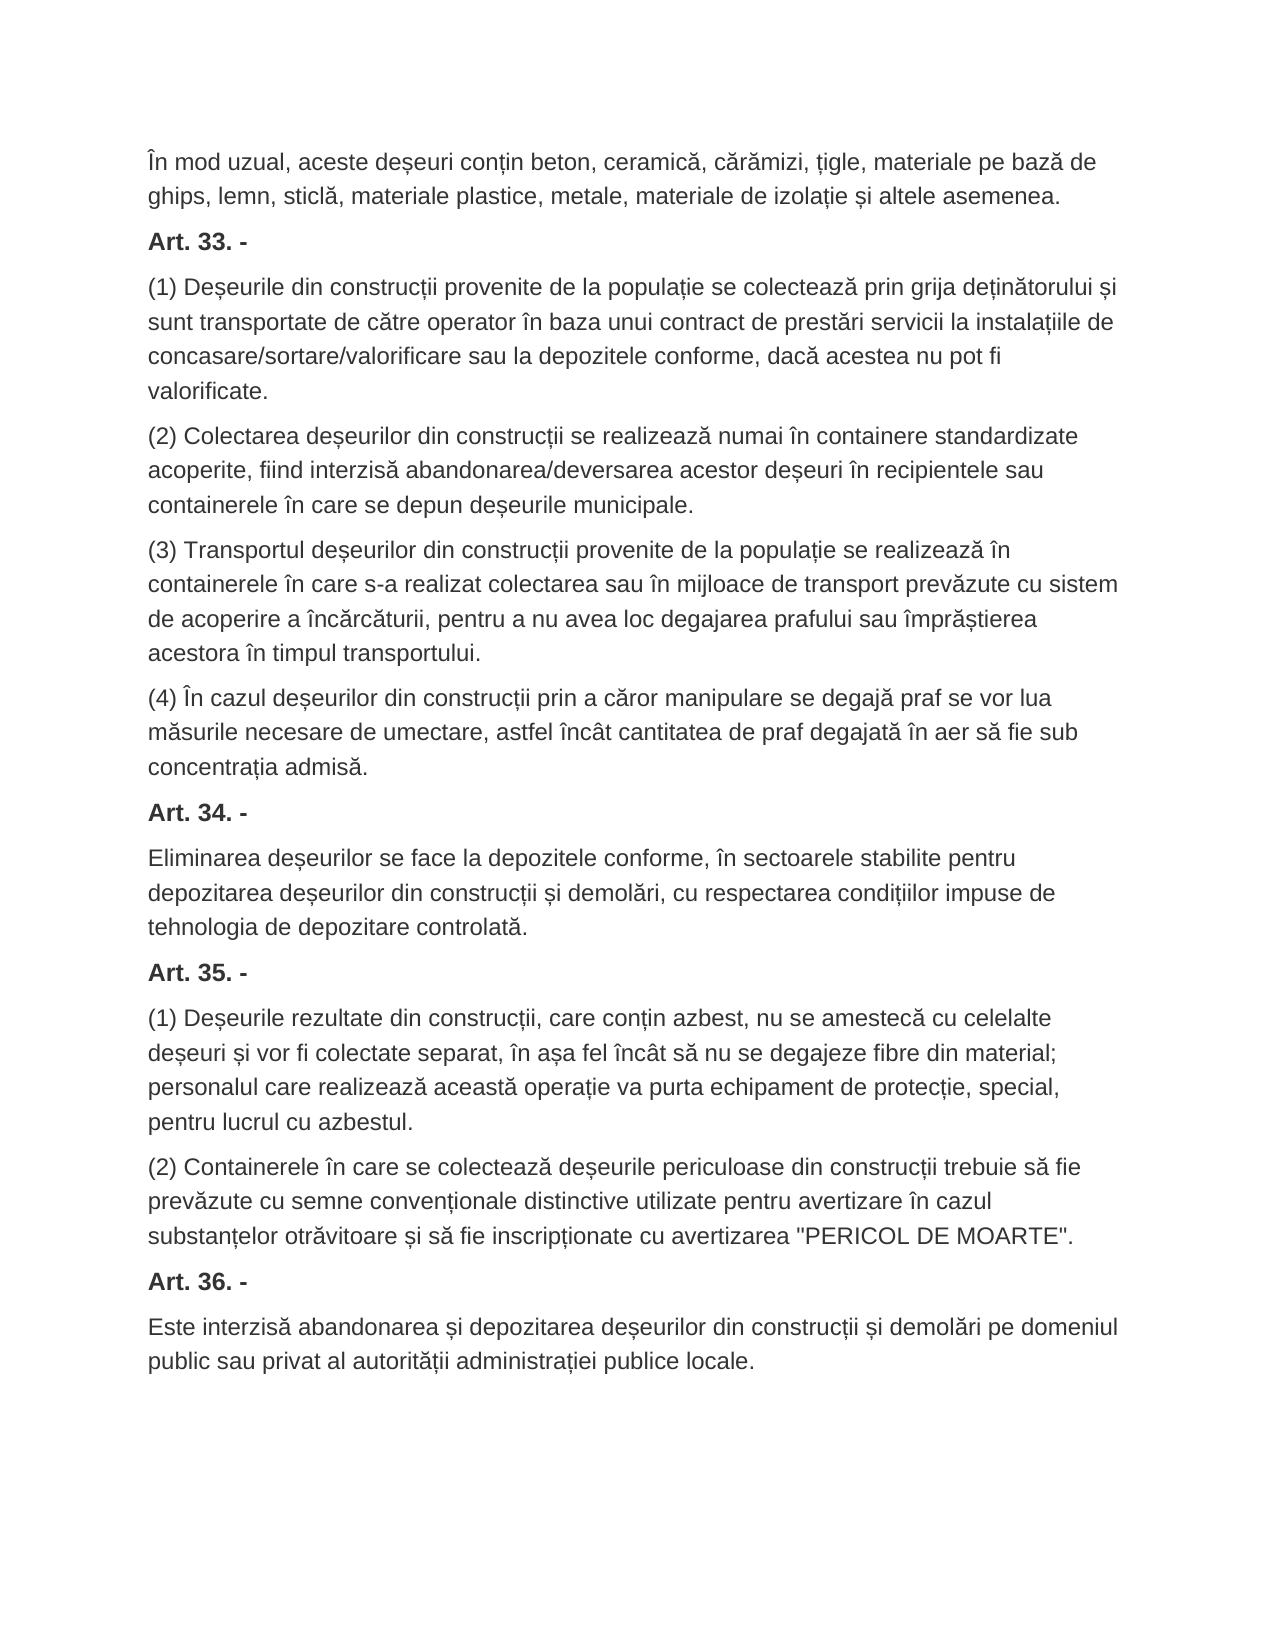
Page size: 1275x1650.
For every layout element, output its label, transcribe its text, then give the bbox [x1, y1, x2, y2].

text Art. 36. - [148, 1266, 1127, 1295]
text (4) În cazul deșeurilor din construcții prin a căror manipulare se degajă praf se vor lua măsurile necesare de umectare, astfel încât cantitatea de praf degajată în aer să fie sub concentrația admisă. [148, 684, 1127, 780]
text (2) Colectarea deșeurilor din construcții se realizează numai în containere standardizate acoperite, fiind interzisă abandonarea/deversarea acestor deșeuri în recipientele sau containerele în care se depun deșeurile municipale. [148, 422, 1127, 518]
text (1) Deșeurile din construcții provenite de la populație se colectează prin grija deținătorului și sunt transportate de către operator în baza unui contract de prestări servicii la instalațiile de concasare/sortare/valorificare sau la depozitele conforme, dacă acestea nu pot fi valorificate. [148, 273, 1127, 404]
text Este interzisă abandonarea și depozitarea deșeurilor din construcții și demolări pe domeniul public sau privat al autorității administrației publice locale. [148, 1313, 1127, 1375]
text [148, 148, 1127, 210]
text Eliminarea deșeurilor se face la depozitele conforme, în sectoarele stabilite pentru depozitarea deșeurilor din construcții și demolări, cu respectarea condițiilor impuse de tehnologia de depozitare controlată. [148, 844, 1127, 941]
text Art. 35. - [148, 958, 1127, 987]
text (3) Transportul deșeurilor din construcții provenite de la populație se realizează în containerele în care s-a realizat colectarea sau în mijloace de transport prevăzute cu sistem de acoperire a încărcăturii, pentru a nu avea loc degajarea prafului sau împrăștierea acestora în timpul transportului. [148, 536, 1127, 667]
text Art. 33. - [148, 227, 1127, 256]
text (2) Containerele în care se colectează deșeurile periculoase din construcții trebuie să fie prevăzute cu semne convenționale distinctive utilizate pentru avertizare în cazul substanțelor otrăvitoare și să fie inscripționate cu avertizarea "PERICOL DE MOARTE". [148, 1153, 1127, 1249]
text (1) Deșeurile rezultate din construcții, care conțin azbest, nu se amestecă cu celelalte deșeuri și vor fi colectate separat, în așa fel încât să nu se degajeze fibre din material; personalul care realizează această operație va purta echipament de protecție, special, pentru lucrul cu azbestul. [148, 1004, 1127, 1135]
text Art. 34. - [148, 798, 1127, 826]
